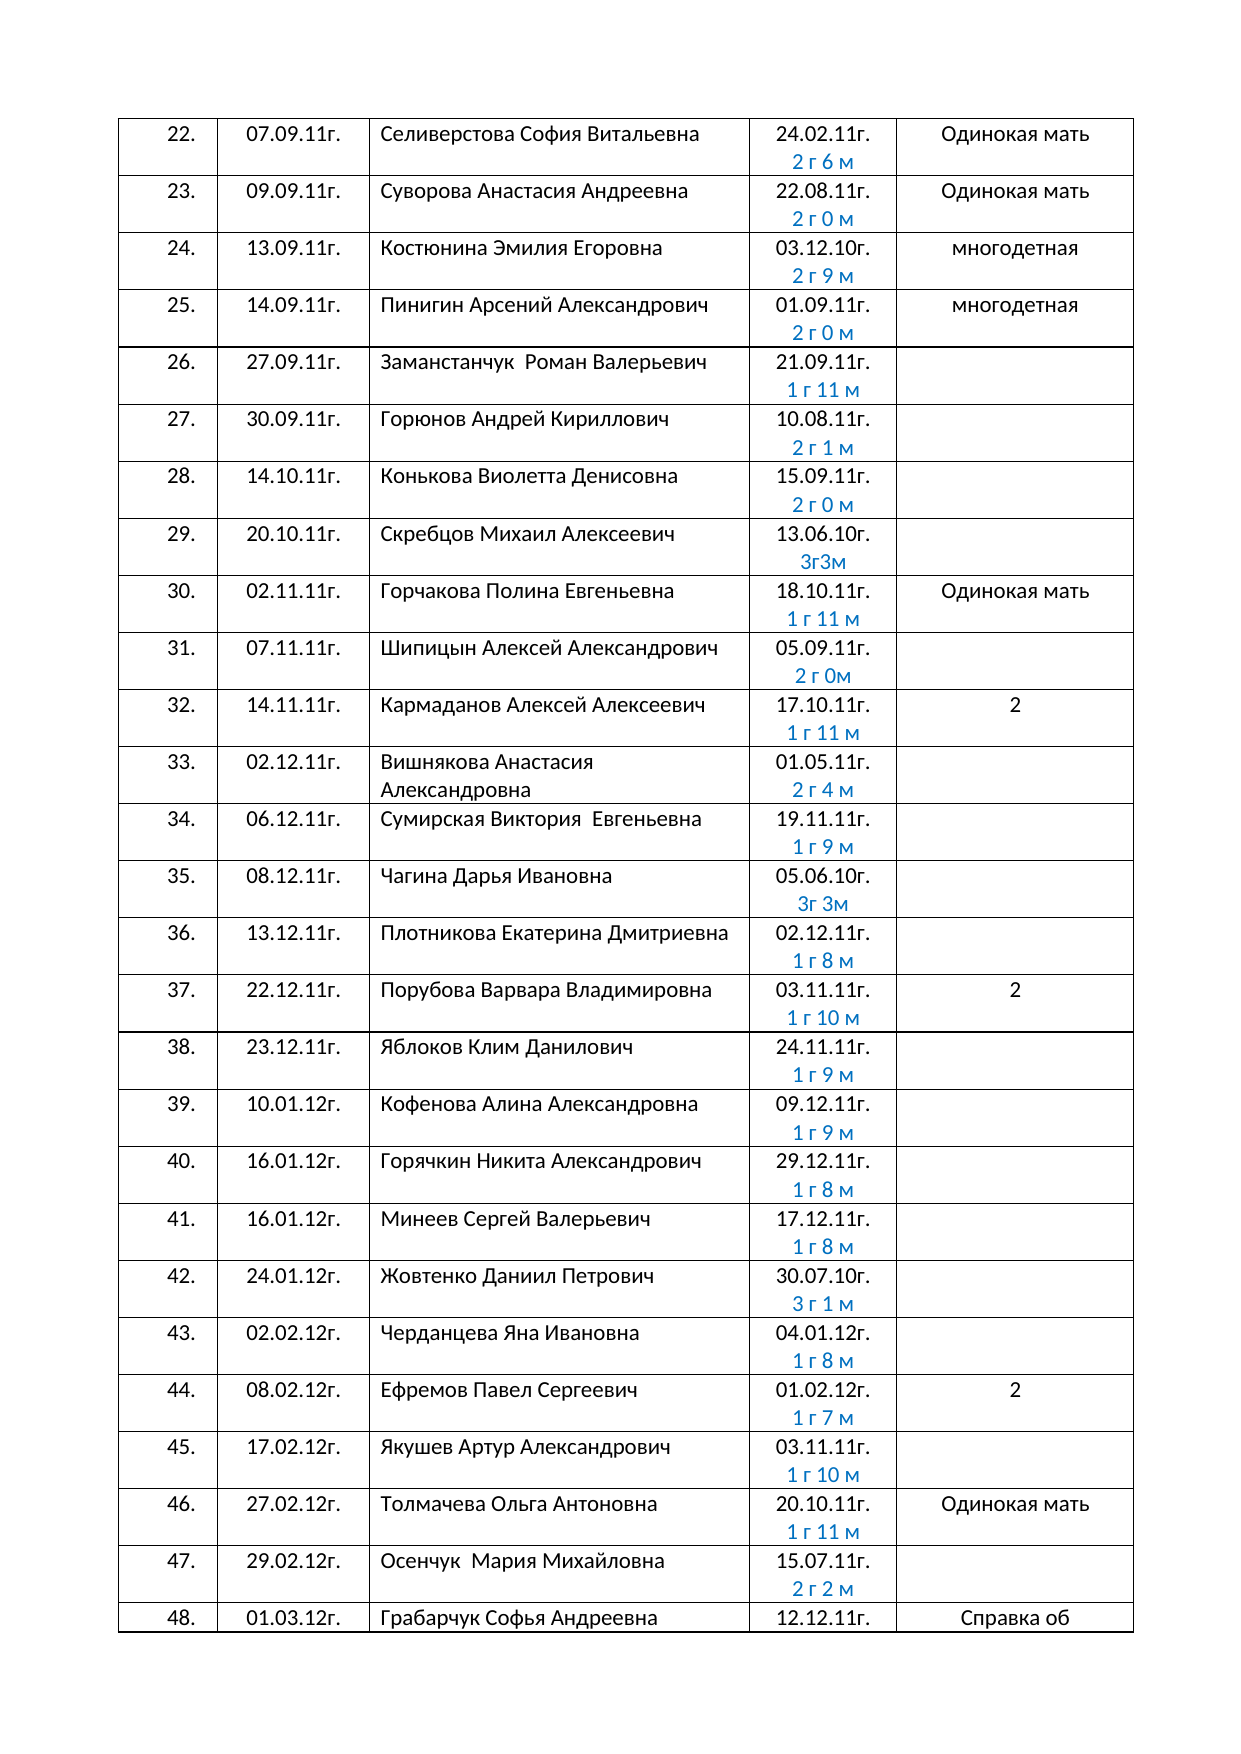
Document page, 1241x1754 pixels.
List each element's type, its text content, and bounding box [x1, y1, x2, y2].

table_cell [897, 1204, 1133, 1260]
table_cell 18.10.11г. 1 г 11 м [750, 576, 896, 632]
table_cell [119, 690, 217, 746]
table_cell 30.07.10г. 3 г 1 м [750, 1261, 896, 1317]
table_cell [119, 1147, 217, 1203]
table_cell [119, 1318, 217, 1374]
table_cell [119, 1489, 217, 1545]
table_cell [119, 804, 217, 860]
table_cell Пинигин Арсений Александрович [370, 290, 749, 346]
table_cell [897, 747, 1133, 803]
table_cell 14.09.11г. [218, 290, 369, 346]
table_cell [897, 804, 1133, 860]
table_cell Костюнина Эмилия Егоровна [370, 233, 749, 289]
table_cell 17.12.11г. 1 г 8 м [750, 1204, 896, 1260]
table_cell Кармаданов Алексей Алексеевич [370, 690, 749, 746]
table_cell [119, 176, 217, 232]
table_cell 21.09.11г. 1 г 11 м [750, 348, 896, 403]
table_cell [119, 918, 217, 974]
table_cell 30.09.11г. [218, 405, 369, 461]
table_cell Плотникова Екатерина Дмитриевна [370, 918, 749, 974]
table_cell 19.11.11г. 1 г 9 м [750, 804, 896, 860]
table_cell [897, 861, 1133, 917]
table_cell [119, 1432, 217, 1488]
table_cell [119, 405, 217, 461]
table_cell 02.02.12г. [218, 1318, 369, 1374]
table_cell [119, 462, 217, 518]
table_cell Сумирская Виктория Евгеньевна [370, 804, 749, 860]
table_cell 03.11.11г. 1 г 10 м [750, 975, 896, 1031]
table_cell Осенчук Мария Михайловна [370, 1546, 749, 1602]
table_cell [119, 233, 217, 289]
table_cell [897, 348, 1133, 403]
table_cell 09.12.11г. 1 г 9 м [750, 1090, 896, 1146]
table_cell 15.09.11г. 2 г 0 м [750, 462, 896, 518]
table_cell 22.12.11г. [218, 975, 369, 1031]
table_cell 02.11.11г. [218, 576, 369, 632]
table_cell [119, 1375, 217, 1431]
table_cell 17.10.11г. 1 г 11 м [750, 690, 896, 746]
table_cell Селиверстова София Витальевна [370, 119, 749, 175]
table_cell 07.09.11г. [218, 119, 369, 175]
table_cell [897, 1033, 1133, 1088]
table_cell Шипицын Алексей Александрович [370, 633, 749, 689]
table_cell 02.12.11г. 1 г 8 м [750, 918, 896, 974]
table_cell 03.12.10г. 2 г 9 м [750, 233, 896, 289]
table_cell Суворова Анастасия Андреевна [370, 176, 749, 232]
table_cell 15.07.11г. 2 г 2 м [750, 1546, 896, 1602]
table_cell Заманстанчук Роман Валерьевич [370, 348, 749, 403]
table_cell 01.03.12г. [218, 1603, 369, 1631]
table_cell Горюнов Андрей Кириллович [370, 405, 749, 461]
table_cell Одинокая мать [897, 176, 1133, 232]
table_cell Черданцева Яна Ивановна [370, 1318, 749, 1374]
table_cell [119, 519, 217, 575]
table_cell многодетная [897, 290, 1133, 346]
table_cell [897, 462, 1133, 518]
table_cell [897, 405, 1133, 461]
table_cell [119, 1204, 217, 1260]
table_cell [897, 1432, 1133, 1488]
table_cell [897, 1090, 1133, 1146]
table_cell 24.01.12г. [218, 1261, 369, 1317]
table_cell Одинокая мать [897, 576, 1133, 632]
table_cell 12.12.11г. 1 г 9 м [750, 1603, 896, 1631]
table_cell 2 [897, 1375, 1133, 1431]
table_cell 16.01.12г. [218, 1204, 369, 1260]
table_cell 23.12.11г. [218, 1033, 369, 1088]
table_cell Ефремов Павел Сергеевич [370, 1375, 749, 1431]
table_cell 07.11.11г. [218, 633, 369, 689]
table_cell Конькова Виолетта Денисовна [370, 462, 749, 518]
table_cell [897, 1318, 1133, 1374]
table_cell 05.06.10г. 3г 3м [750, 861, 896, 917]
table_cell 24.02.11г. 2 г 6 м [750, 119, 896, 175]
table_cell Порубова Варвара Владимировна [370, 975, 749, 1031]
table_cell Якушев Артур Александрович [370, 1432, 749, 1488]
table_cell 24.11.11г. 1 г 9 м [750, 1033, 896, 1088]
table_cell 08.02.12г. [218, 1375, 369, 1431]
table_cell 14.11.11г. [218, 690, 369, 746]
table_cell 29.12.11г. 1 г 8 м [750, 1147, 896, 1203]
table_cell 2 [897, 690, 1133, 746]
table_cell [119, 1090, 217, 1146]
table_cell [119, 1033, 217, 1088]
table_cell 03.11.11г. 1 г 10 м [750, 1432, 896, 1488]
table_cell 13.06.10г. 3г3м [750, 519, 896, 575]
table_cell 2 [897, 975, 1133, 1031]
table_cell Горячкин Никита Александрович [370, 1147, 749, 1203]
table_cell Кофенова Алина Александровна [370, 1090, 749, 1146]
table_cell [370, 1603, 749, 1631]
table_cell [897, 1261, 1133, 1317]
table_cell [119, 348, 217, 403]
table_cell 17.02.12г. [218, 1432, 369, 1488]
table_cell 13.09.11г. [218, 233, 369, 289]
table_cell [897, 1603, 1133, 1631]
table_cell Одинокая мать [897, 119, 1133, 175]
table_cell [897, 918, 1133, 974]
table_cell 04.01.12г. 1 г 8 м [750, 1318, 896, 1374]
table_cell [119, 576, 217, 632]
table_cell Горчакова Полина Евгеньевна [370, 576, 749, 632]
table_cell [119, 1261, 217, 1317]
table_cell многодетная [897, 233, 1133, 289]
table_cell Жовтенко Даниил Петрович [370, 1261, 749, 1317]
table_cell 01.05.11г. 2 г 4 м [750, 747, 896, 803]
table_cell 02.12.11г. [218, 747, 369, 803]
table_cell 29.02.12г. [218, 1546, 369, 1602]
table_cell 27.02.12г. [218, 1489, 369, 1545]
table_cell [119, 975, 217, 1031]
table_cell 22.08.11г. 2 г 0 м [750, 176, 896, 232]
table_cell [897, 1147, 1133, 1203]
table_cell Скребцов Михаил Алексеевич [370, 519, 749, 575]
table_cell 06.12.11г. [218, 804, 369, 860]
table_cell [119, 633, 217, 689]
table_cell Одинокая мать [897, 1489, 1133, 1545]
table_cell Чагина Дарья Ивановна [370, 861, 749, 917]
table_cell 20.10.11г. [218, 519, 369, 575]
table_cell 13.12.11г. [218, 918, 369, 974]
table_cell 10.01.12г. [218, 1090, 369, 1146]
table_cell [119, 119, 217, 175]
table_cell 20.10.11г. 1 г 11 м [750, 1489, 896, 1545]
table_cell [119, 1546, 217, 1602]
table_cell 16.01.12г. [218, 1147, 369, 1203]
table_cell 05.09.11г. 2 г 0м [750, 633, 896, 689]
table_cell 01.09.11г. 2 г 0 м [750, 290, 896, 346]
table_cell 01.02.12г. 1 г 7 м [750, 1375, 896, 1431]
table_cell [897, 633, 1133, 689]
table_cell Толмачева Ольга Антоновна [370, 1489, 749, 1545]
table_cell [119, 861, 217, 917]
table_cell 27.09.11г. [218, 348, 369, 403]
table_cell [897, 1546, 1133, 1602]
table_cell 14.10.11г. [218, 462, 369, 518]
table_cell Яблоков Клим Данилович [370, 1033, 749, 1088]
table_cell [119, 747, 217, 803]
table_cell 10.08.11г. 2 г 1 м [750, 405, 896, 461]
table_cell [897, 519, 1133, 575]
table_cell [119, 1603, 217, 1631]
table_cell 08.12.11г. [218, 861, 369, 917]
table_cell Вишнякова Анастасия Александровна [370, 747, 749, 803]
table_cell Минеев Сергей Валерьевич [370, 1204, 749, 1260]
table_cell 09.09.11г. [218, 176, 369, 232]
table_cell [119, 290, 217, 346]
